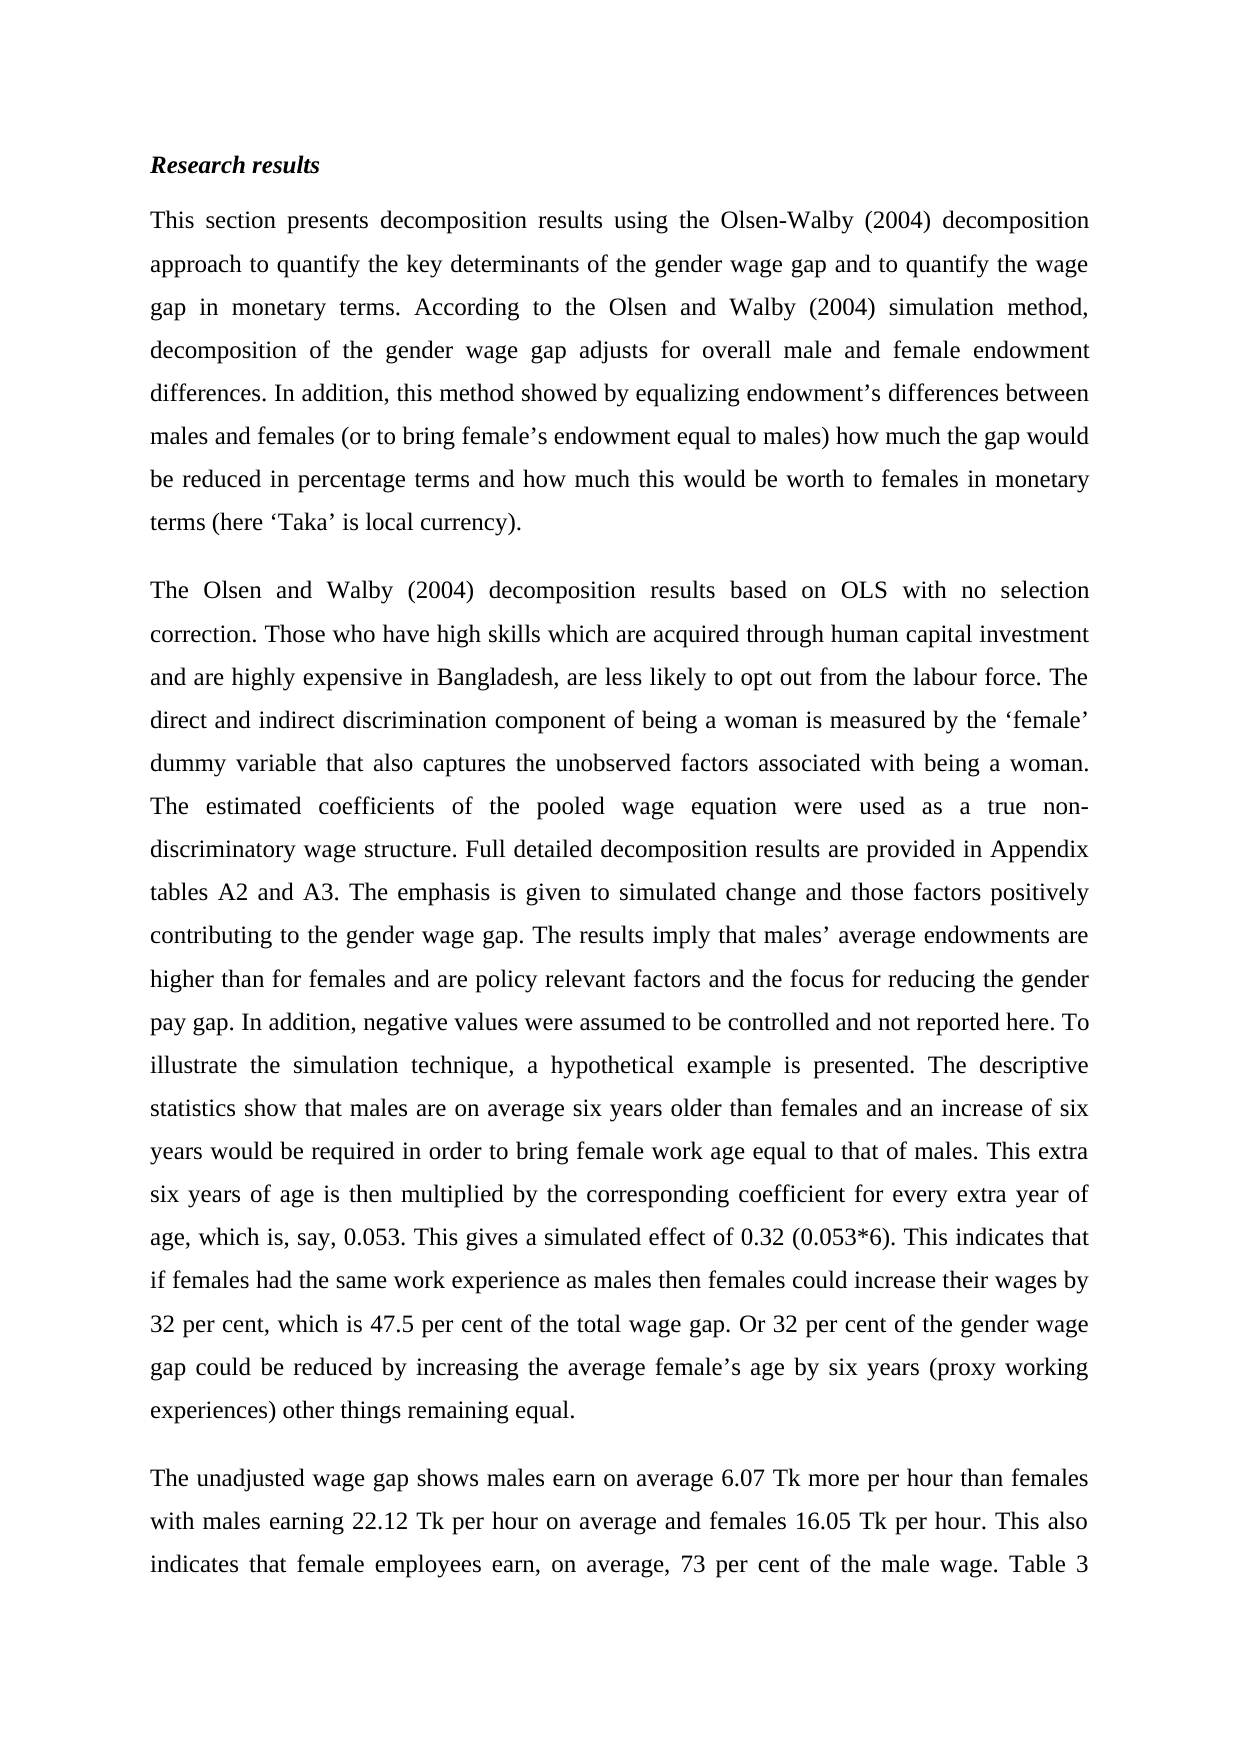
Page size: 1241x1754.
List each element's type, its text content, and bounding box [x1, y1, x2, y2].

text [150, 1463, 1090, 1578]
text The Olsen and Walby (2004) decomposition results based on OLS with no selection correction. Those who have high skills which are acquired through human capital investment and are highly expensive in Bangladesh, are less likely to opt out from the labour force. The direct and indirect discrimination component of being a woman is measured by the ‘female’ dummy variable that also captures the unobserved factors associated with being a woman. The estimated coefficients of the pooled wage equation were used as a true non-discriminatory wage structure. Full detailed decomposition results are provided in Appendix tables A2 and A3. The emphasis is given to simulated change and those factors positively contributing to the gender wage gap. The results imply that males’ average endowments are higher than for females and are policy relevant factors and the focus for reducing the gender pay gap. In addition, negative values were assumed to be controlled and not reported here. To illustrate the simulation technique, a hypothetical example is presented. The descriptive statistics show that males are on average six years older than females and an increase of six years would be required in order to bring female work age equal to that of males. This extra six years of age is then multiplied by the corresponding coefficient for every extra year of age, which is, say, 0.053. This gives a simulated effect of 0.32 (0.053*6). This indicates that if females had the same work experience as males then females could increase their wages by 32 per cent, which is 47.5 per cent of the total wage gap. Or 32 per cent of the gender wage gap could be reduced by increasing the average female’s age by six years (proxy working experiences) other things remaining equal. [150, 576, 1090, 1424]
subtitle Research results [150, 150, 1090, 179]
text This section presents decomposition results using the Olsen-Walby (2004) decomposition approach to quantify the key determinants of the gender wage gap and to quantify the wage gap in monetary terms. According to the Olsen and Walby (2004) simulation method, decomposition of the gender wage gap adjusts for overall male and female endowment differences. In addition, this method showed by equalizing endowment’s differences between males and females (or to bring female’s endowment equal to males) how much the gap would be reduced in percentage terms and how much this would be worth to females in monetary terms (here ‘Taka’ is local currency). [150, 206, 1090, 536]
